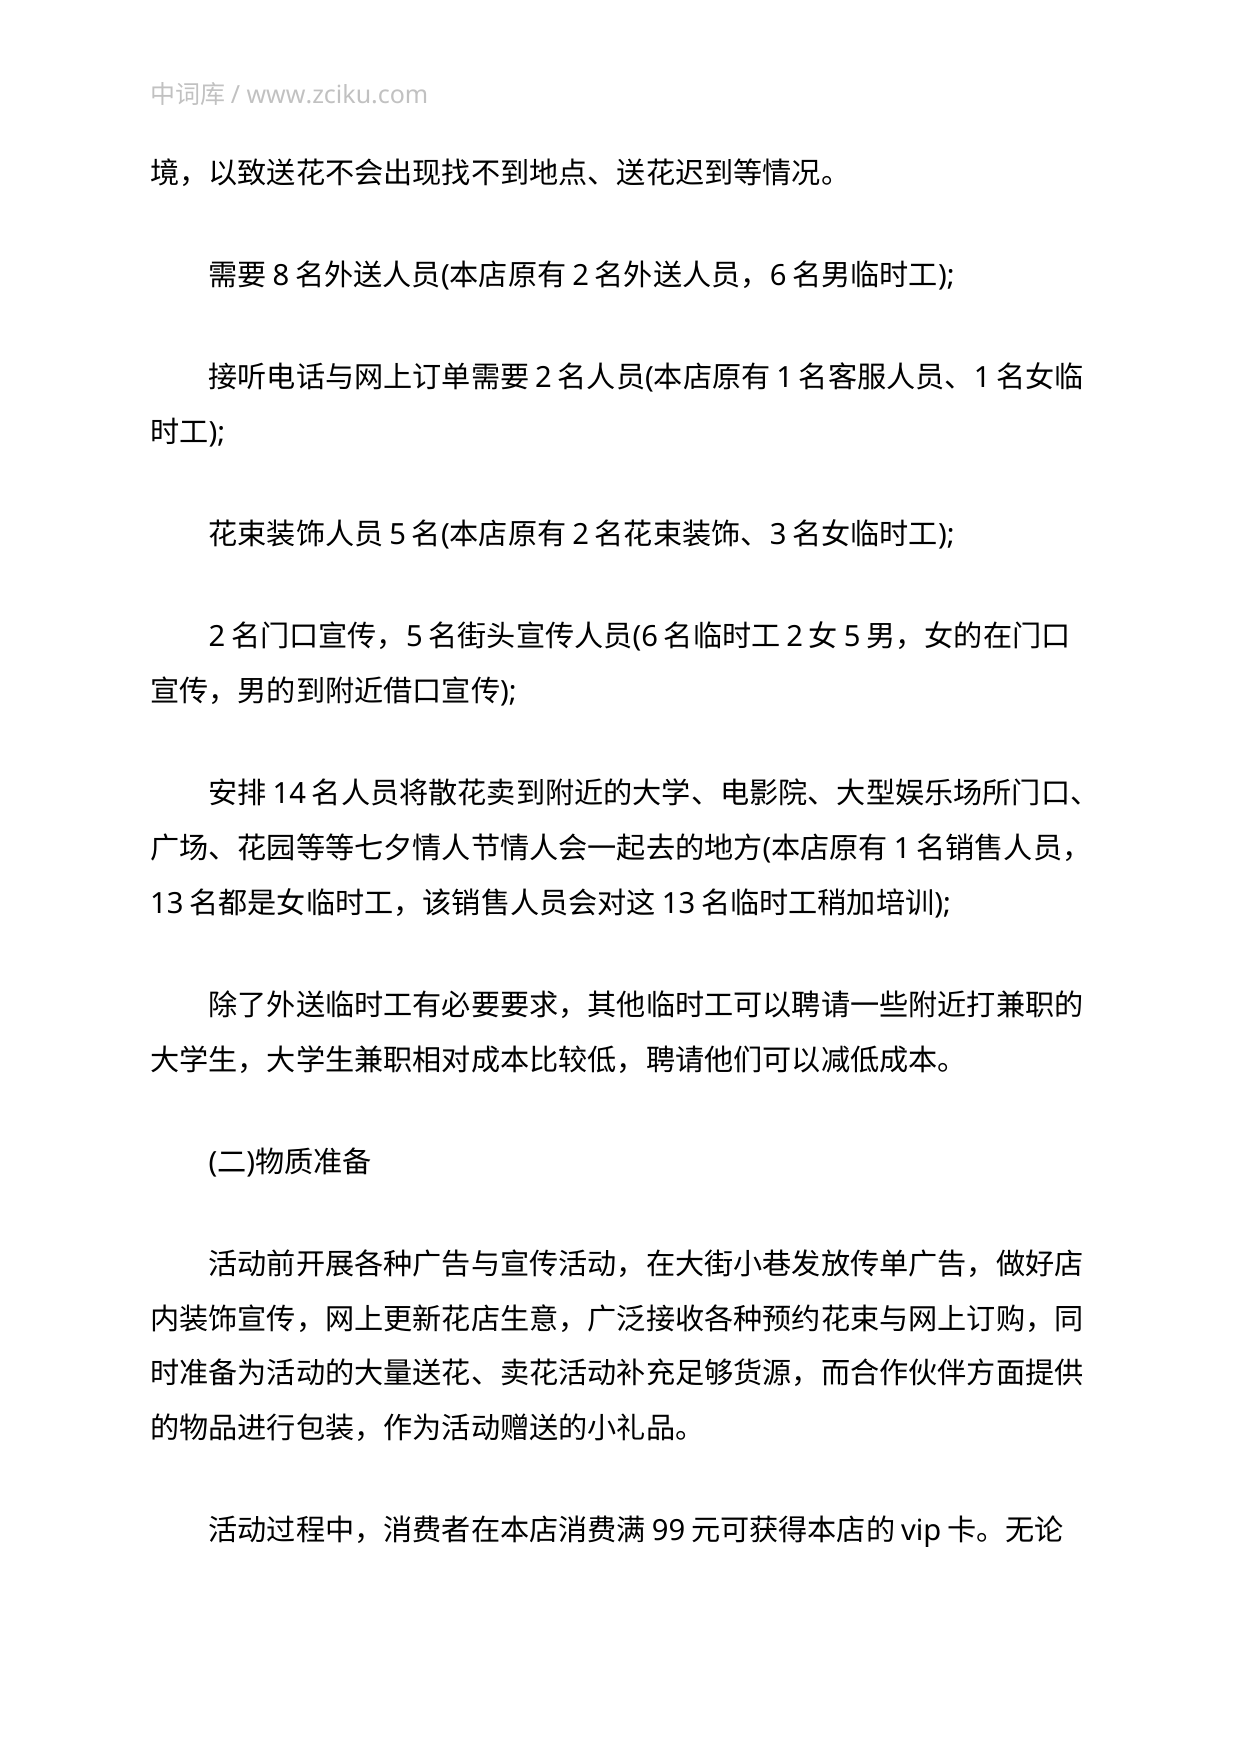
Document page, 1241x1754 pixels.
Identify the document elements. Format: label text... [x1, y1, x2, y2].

text 花束装饰人员5名(本店原有2名花束装饰、3名女临时工); [150, 511, 1090, 553]
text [150, 150, 1090, 192]
text 活动前开展各种广告与宣传活动，在大街小巷发放传单广告，做好店内装饰宣传，网上更新花店生意，广泛接收各种预约花束与网上订购，同时准备为活动的大量送花、卖花活动补充足够货源，而合作伙伴方面提供的物品进行包装，作为活动赠送的小礼品。 [150, 1240, 1090, 1447]
text 安排14名人员将散花卖到附近的大学、电影院、大型娱乐场所门口、广场、花园等等七夕情人节情人会一起去的地方(本店原有1名销售人员，13名都是女临时工，该销售人员会对这13名临时工稍加培训); [150, 770, 1090, 922]
text 除了外送临时工有必要要求，其他临时工可以聘请一些附近打兼职的大学生，大学生兼职相对成本比较低，聘请他们可以减低成本。 [150, 982, 1090, 1079]
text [150, 1507, 1090, 1549]
text (二)物质准备 [150, 1138, 1090, 1181]
text 2名门口宣传，5名街头宣传人员(6名临时工2女5男，女的在门口宣传，男的到附近借口宣传); [150, 613, 1090, 710]
text 接听电话与网上订单需要2名人员(本店原有1名客服人员、1名女临时工); [150, 354, 1090, 451]
text 需要8名外送人员(本店原有2名外送人员，6名男临时工); [150, 252, 1090, 294]
